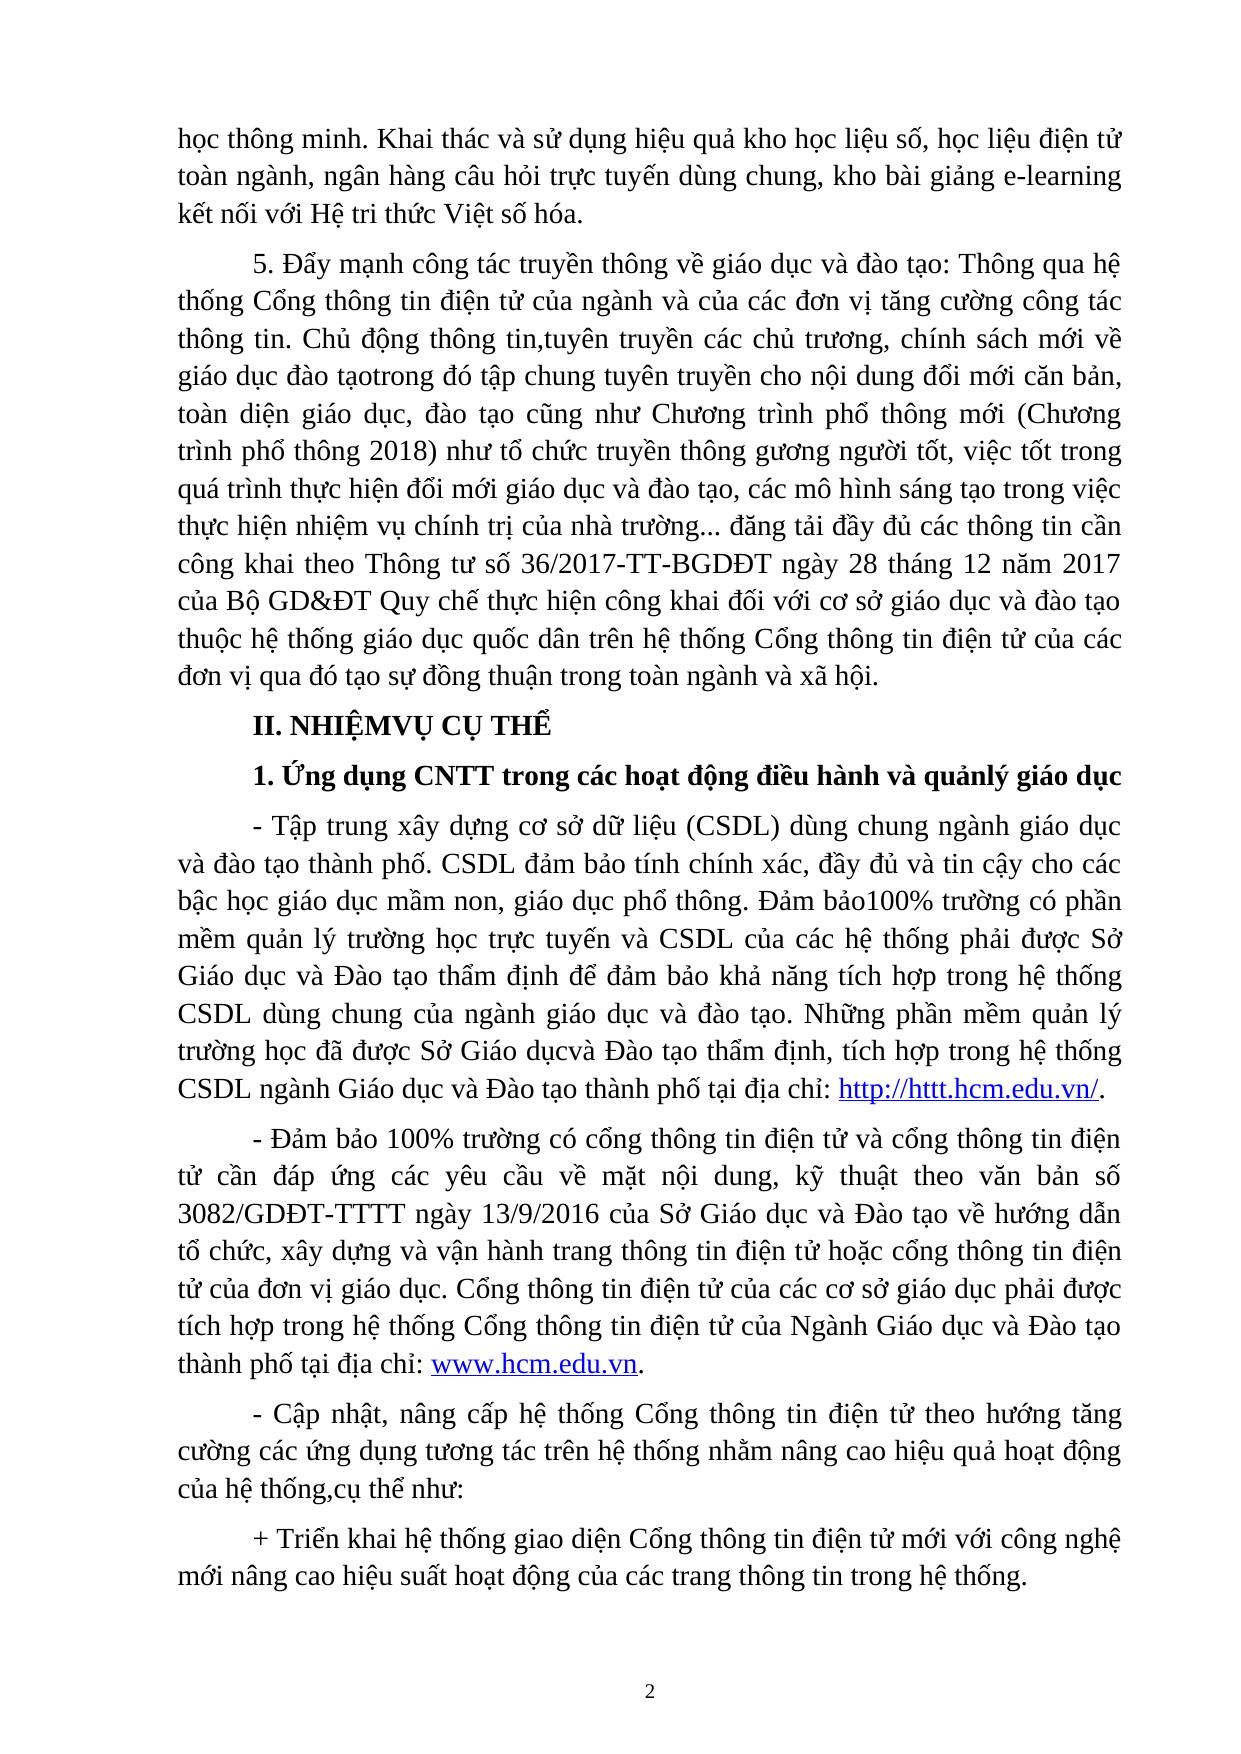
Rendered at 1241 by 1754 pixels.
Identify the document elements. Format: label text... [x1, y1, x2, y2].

text - Tập trung xây dựng cơ sở dữ liệu (CSDL) dùng chung ngành giáo dục và đào tạo thành phố. CSDL đảm bảo tính chính xác, đầy đủ và tin cậy cho các bậc học giáo dục mầm non, giáo dục phổ thông. Đảm bảo100% trường có phần mềm quản lý trường học trực tuyến và CSDL của các hệ thống phải được Sở Giáo dục và Đào tạo thẩm định để đảm bảo khả năng tích hợp trong hệ thống CSDL dùng chung của ngành giáo dục và đào tạo. Những phần mềm quản lý trường học đã được Sở Giáo dụcvà Đào tạo thẩm định, tích hợp trong hệ thống CSDL ngành Giáo dục và Đào tạo thành phố tại địa chỉ: http://httt.hcm.edu.vn/. [177, 806, 1122, 1106]
text 1. Ứng dụng CNTT trong các hoạt động điều hành và quảnlý giáo dục [177, 756, 1122, 793]
text 5. Đẩy mạnh công tác truyền thông về giáo dục và đào tạo: Thông qua hệ thống Cổng thông tin điện tử của ngành và của các đơn vị tăng cường công tác thông tin. Chủ động thông tin,tuyên truyền các chủ trương, chính sách mới về giáo dục đào tạotrong đó tập chung tuyên truyền cho nội dung đổi mới căn bản, toàn diện giáo dục, đào tạo cũng như Chương trình phổ thông mới (Chương trình phổ thông 2018) như tổ chức truyền thông gương người tốt, việc tốt trong quá trình thực hiện đổi mới giáo dục và đào tạo, các mô hình sáng tạo trong việc thực hiện nhiệm vụ chính trị của nhà trường... đăng tải đầy đủ các thông tin cần công khai theo Thông tư số 36/2017-TT-BGDĐT ngày 28 tháng 12 năm 2017 của Bộ GD&ĐT Quy chế thực hiện công khai đối với cơ sở giáo dục và đào tạo thuộc hệ thống giáo dục quốc dân trên hệ thống Cổng thông tin điện tử của các đơn vị qua đó tạo sự đồng thuận trong toàn ngành và xã hội. [177, 243, 1122, 693]
text + Triển khai hệ thống giao diện Cổng thông tin điện tử mới với công nghệ mới nâng cao hiệu suất hoạt động của các trang thông tin trong hệ thống. [177, 1518, 1122, 1593]
text II. NHIỆMVỤ CỤ THỂ [177, 706, 1122, 743]
text - Cập nhật, nâng cấp hệ thống Cổng thông tin điện tử theo hướng tăng cường các ứng dụng tương tác trên hệ thống nhằm nâng cao hiệu quả hoạt động của hệ thống,cụ thể như: [177, 1393, 1122, 1506]
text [177, 118, 1122, 231]
text - Đảm bảo 100% trường có cổng thông tin điện tử và cổng thông tin điện tử cần đáp ứng các yêu cầu về mặt nội dung, kỹ thuật theo văn bản số 3082/GDĐT-TTTT ngày 13/9/2016 của Sở Giáo dục và Đào tạo về hướng dẫn tổ chức, xây dựng và vận hành trang thông tin điện tử hoặc cổng thông tin điện tử của đơn vị giáo dục. Cổng thông tin điện tử của các cơ sở giáo dục phải được tích hợp trong hệ thống Cổng thông tin điện tử của Ngành Giáo dục và Đào tạo thành phố tại địa chỉ: www.hcm.edu.vn. [177, 1118, 1122, 1381]
